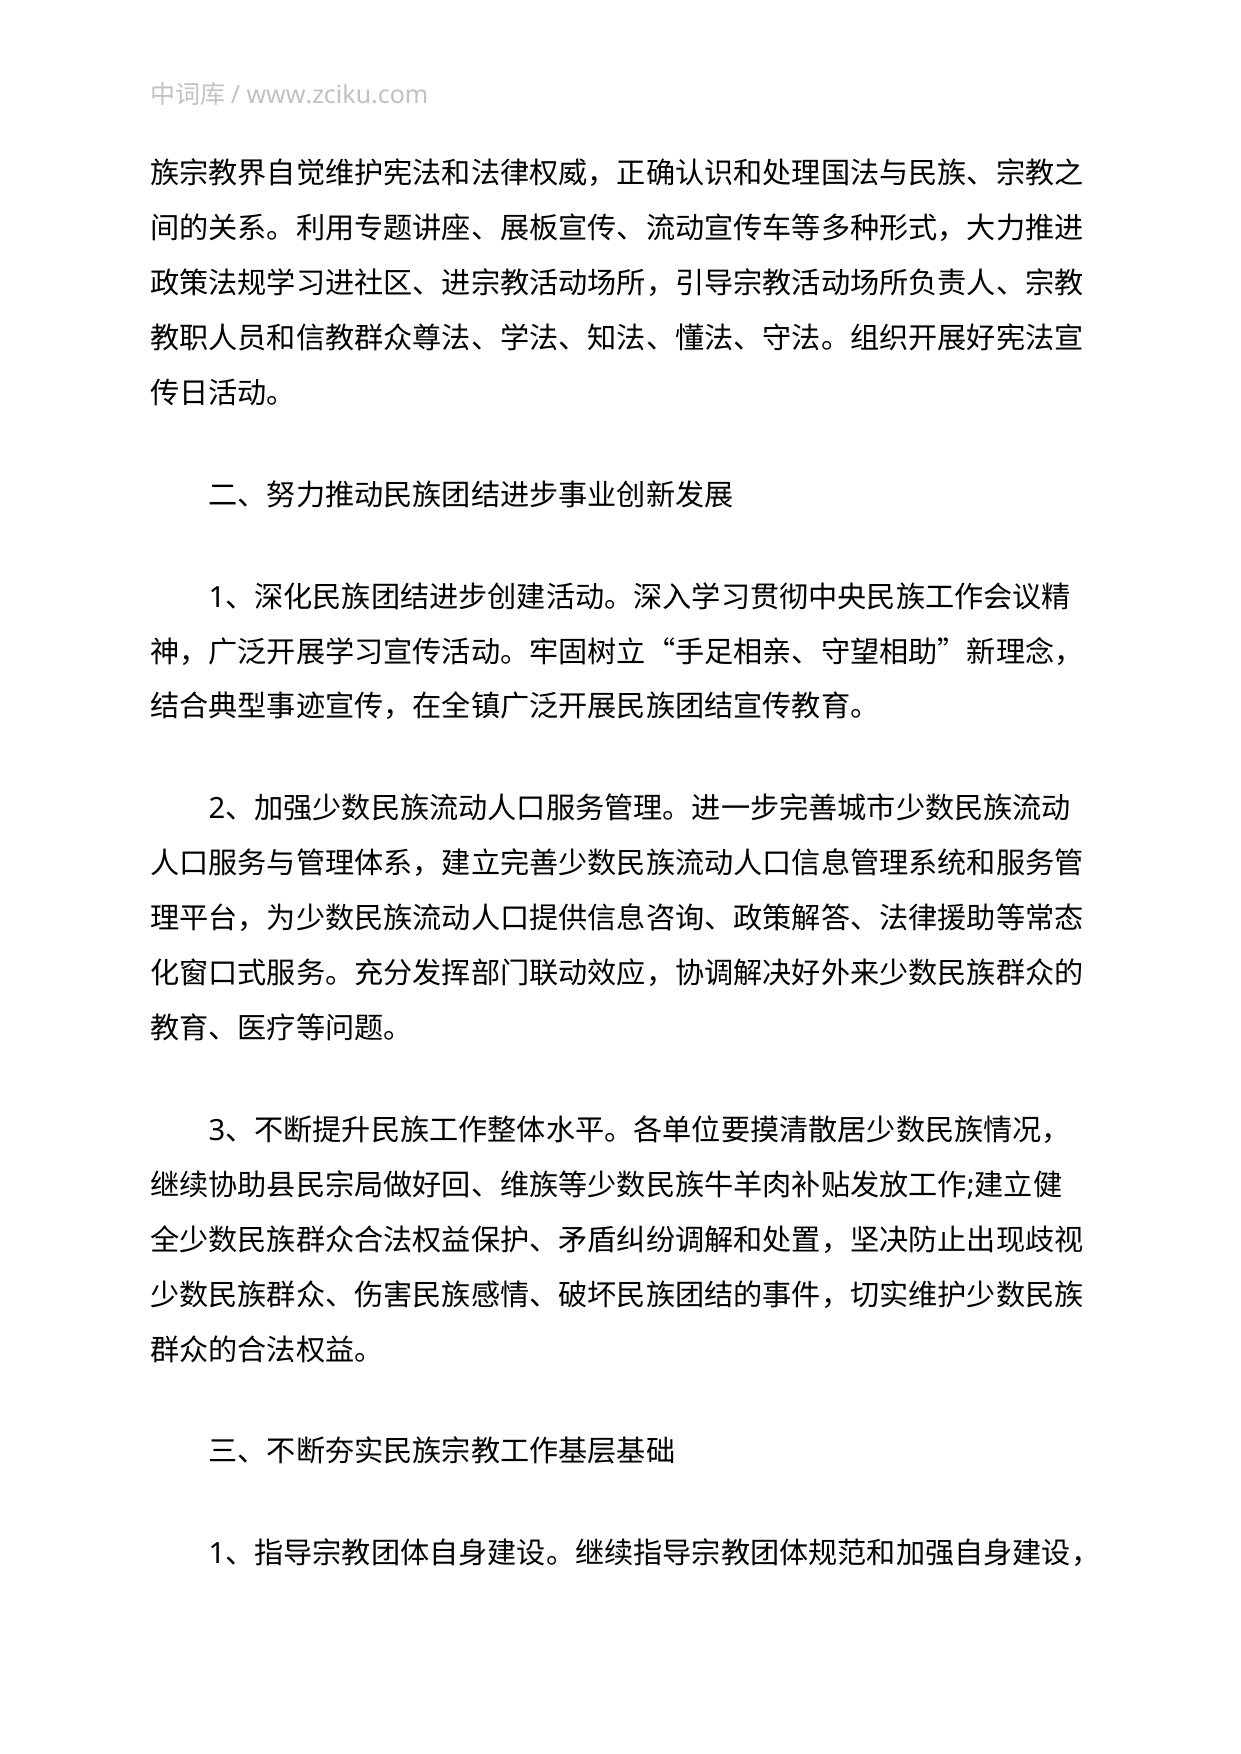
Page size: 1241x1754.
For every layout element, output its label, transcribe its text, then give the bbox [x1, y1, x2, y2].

text 3、不断提升民族工作整体水平。各单位要摸清散居少数民族情况，继续协助县民宗局做好回、维族等少数民族牛羊肉补贴发放工作;建立健全少数民族群众合法权益保护、矛盾纠纷调解和处置，坚决防止出现歧视少数民族群众、伤害民族感情、破坏民族团结的事件，切实维护少数民族群众的合法权益。 [150, 1106, 1090, 1368]
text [150, 150, 1090, 412]
text 1、深化民族团结进步创建活动。深入学习贯彻中央民族工作会议精神，广泛开展学习宣传活动。牢固树立“手足相亲、守望相助”新理念，结合典型事迹宣传，在全镇广泛开展民族团结宣传教育。 [150, 573, 1090, 725]
text 2、加强少数民族流动人口服务管理。进一步完善城市少数民族流动人口服务与管理体系，建立完善少数民族流动人口信息管理系统和服务管理平台，为少数民族流动人口提供信息咨询、政策解答、法律援助等常态化窗口式服务。充分发挥部门联动效应，协调解决好外来少数民族群众的教育、医疗等问题。 [150, 785, 1090, 1047]
text 二、努力推动民族团结进步事业创新发展 [150, 471, 1090, 514]
text 三、不断夯实民族宗教工作基层基础 [150, 1428, 1090, 1470]
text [150, 1529, 1090, 1572]
